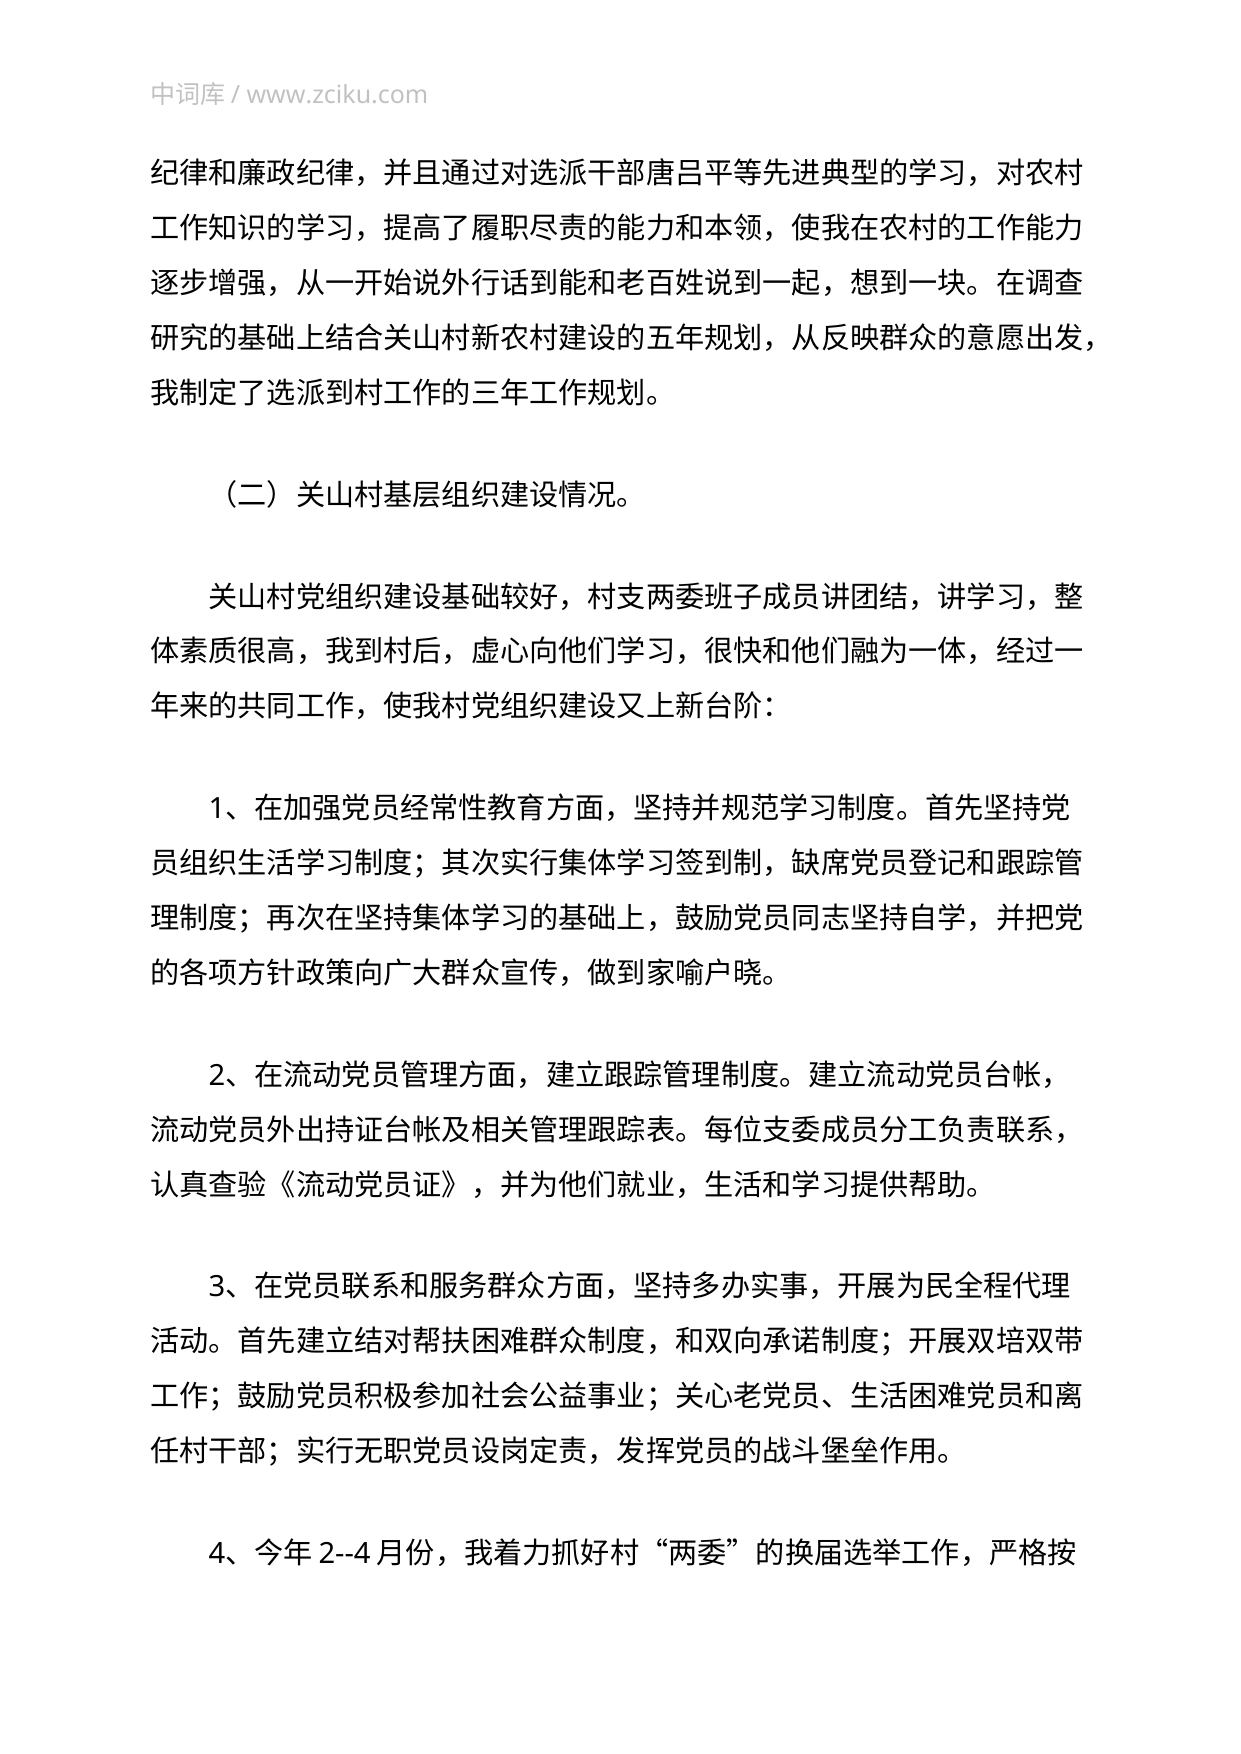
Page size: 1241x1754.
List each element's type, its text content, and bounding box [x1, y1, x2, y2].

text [150, 150, 1090, 412]
text 关山村党组织建设基础较好，村支两委班子成员讲团结，讲学习，整体素质很高，我到村后，虚心向他们学习，很快和他们融为一体，经过一年来的共同工作，使我村党组织建设又上新台阶： [150, 573, 1090, 725]
text 2、在流动党员管理方面，建立跟踪管理制度。建立流动党员台帐，流动党员外出持证台帐及相关管理跟踪表。每位支委成员分工负责联系，认真查验《流动党员证》，并为他们就业，生活和学习提供帮助。 [150, 1051, 1090, 1203]
text 3、在党员联系和服务群众方面，坚持多办实事，开展为民全程代理活动。首先建立结对帮扶困难群众制度，和双向承诺制度；开展双培双带工作；鼓励党员积极参加社会公益事业；关心老党员、生活困难党员和离任村干部；实行无职党员设岗定责，发挥党员的战斗堡垒作用。 [150, 1263, 1090, 1470]
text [150, 1529, 1090, 1572]
text 1、在加强党员经常性教育方面，坚持并规范学习制度。首先坚持党员组织生活学习制度；其次实行集体学习签到制，缺席党员登记和跟踪管理制度；再次在坚持集体学习的基础上，鼓励党员同志坚持自学，并把党的各项方针政策向广大群众宣传，做到家喻户晓。 [150, 785, 1090, 992]
text （二）关山村基层组织建设情况。 [150, 471, 1090, 514]
